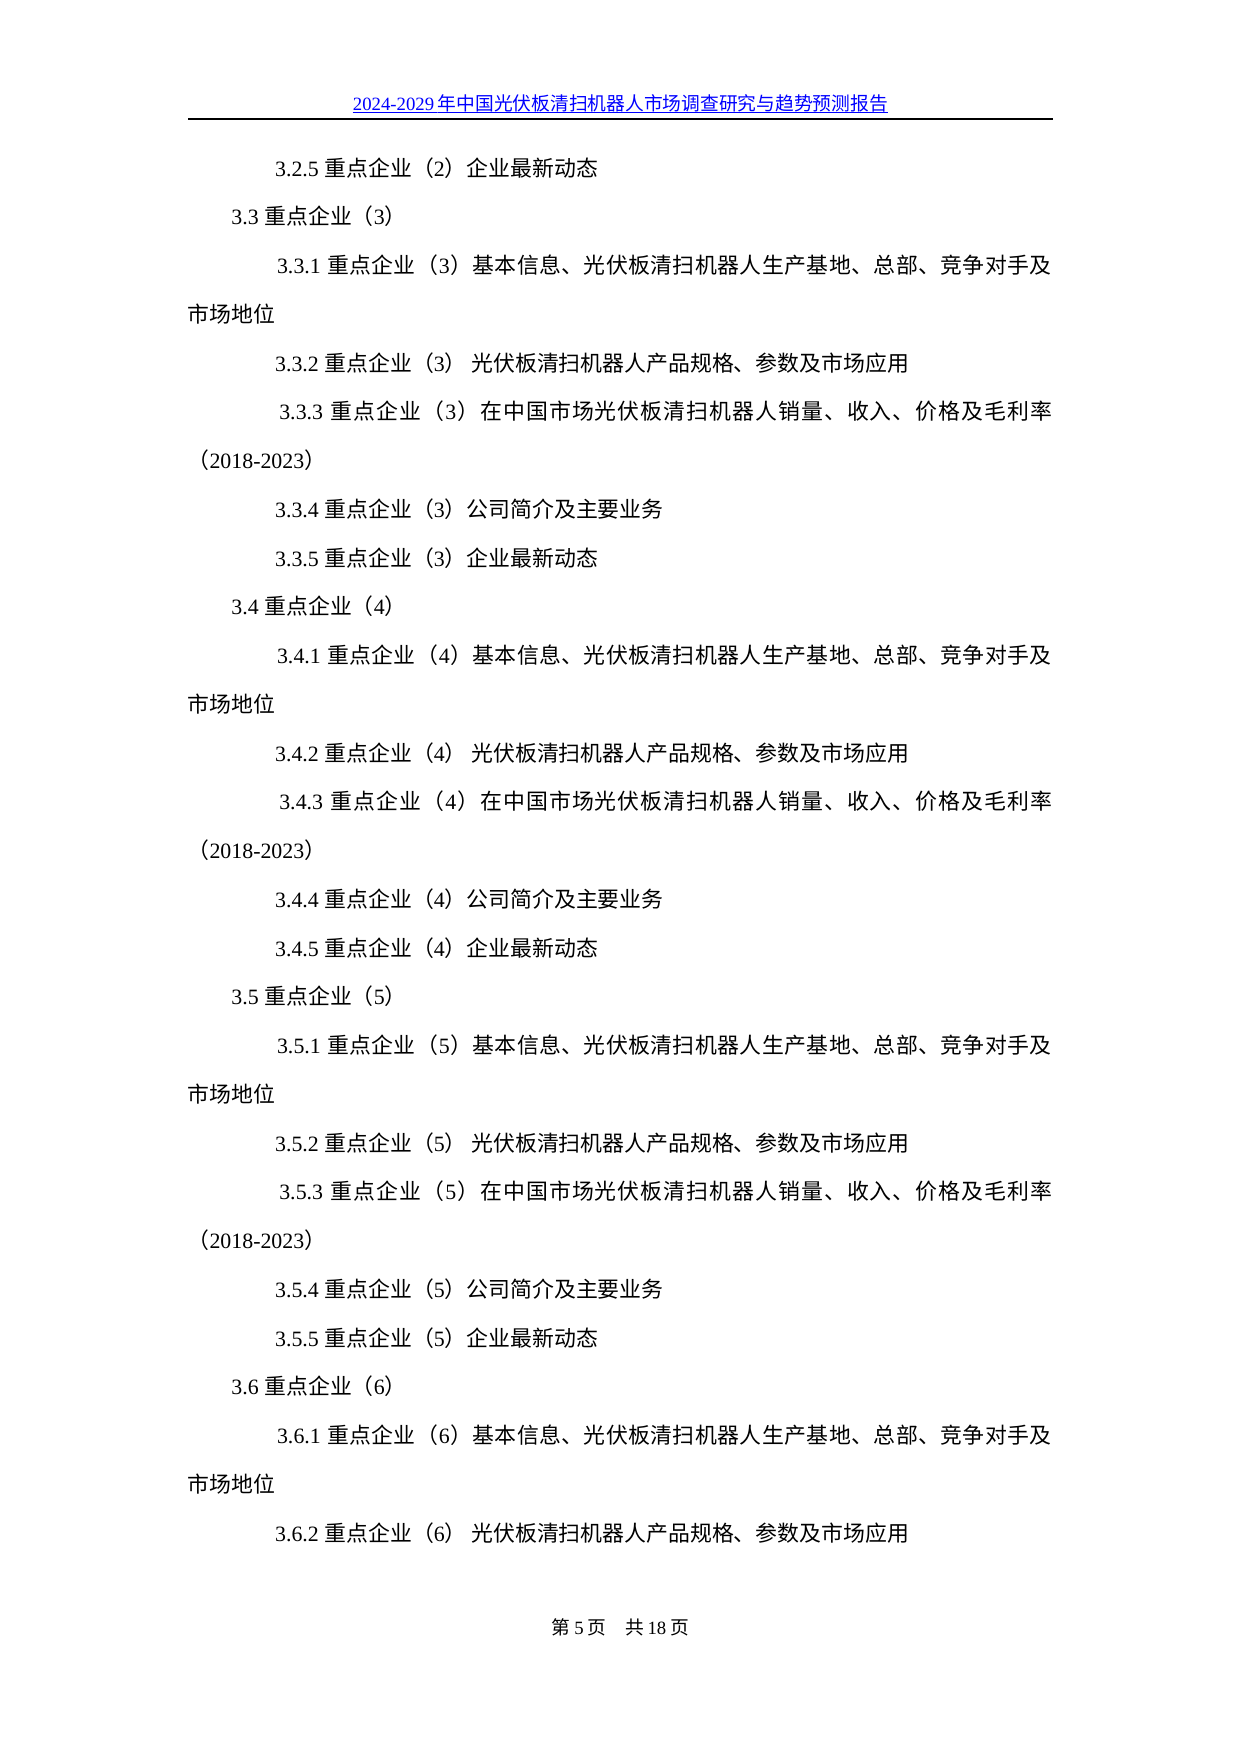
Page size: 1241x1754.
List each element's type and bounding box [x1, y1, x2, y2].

text [187, 150, 1053, 1548]
